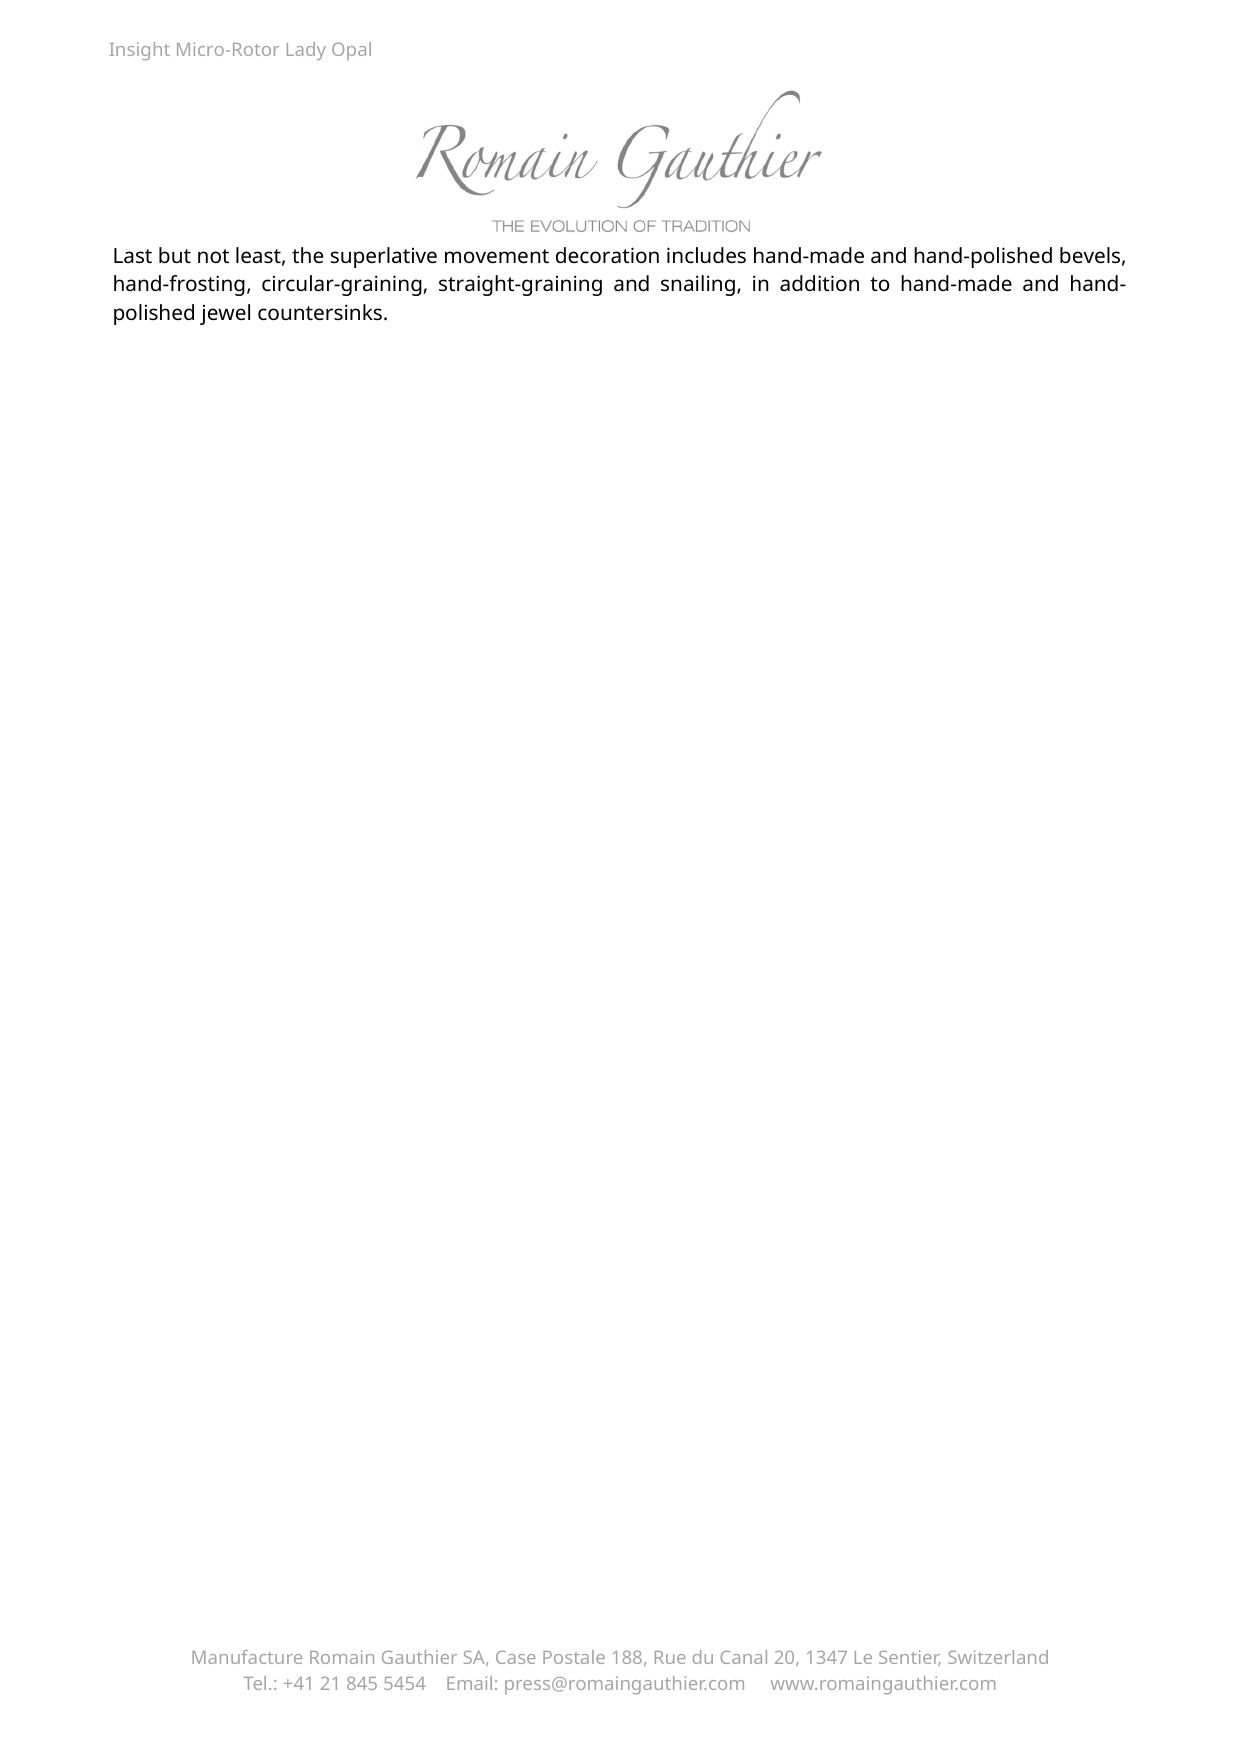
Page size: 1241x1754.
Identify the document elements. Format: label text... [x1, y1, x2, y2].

picture [379, 88, 824, 241]
text Last but not least, the superlative movement decoration includes hand-made and hand-polished bevels, hand-frosting, circular-graining, straight-graining and snailing, in addition to hand-made and hand-polished jewel countersinks. [112, 241, 1128, 326]
